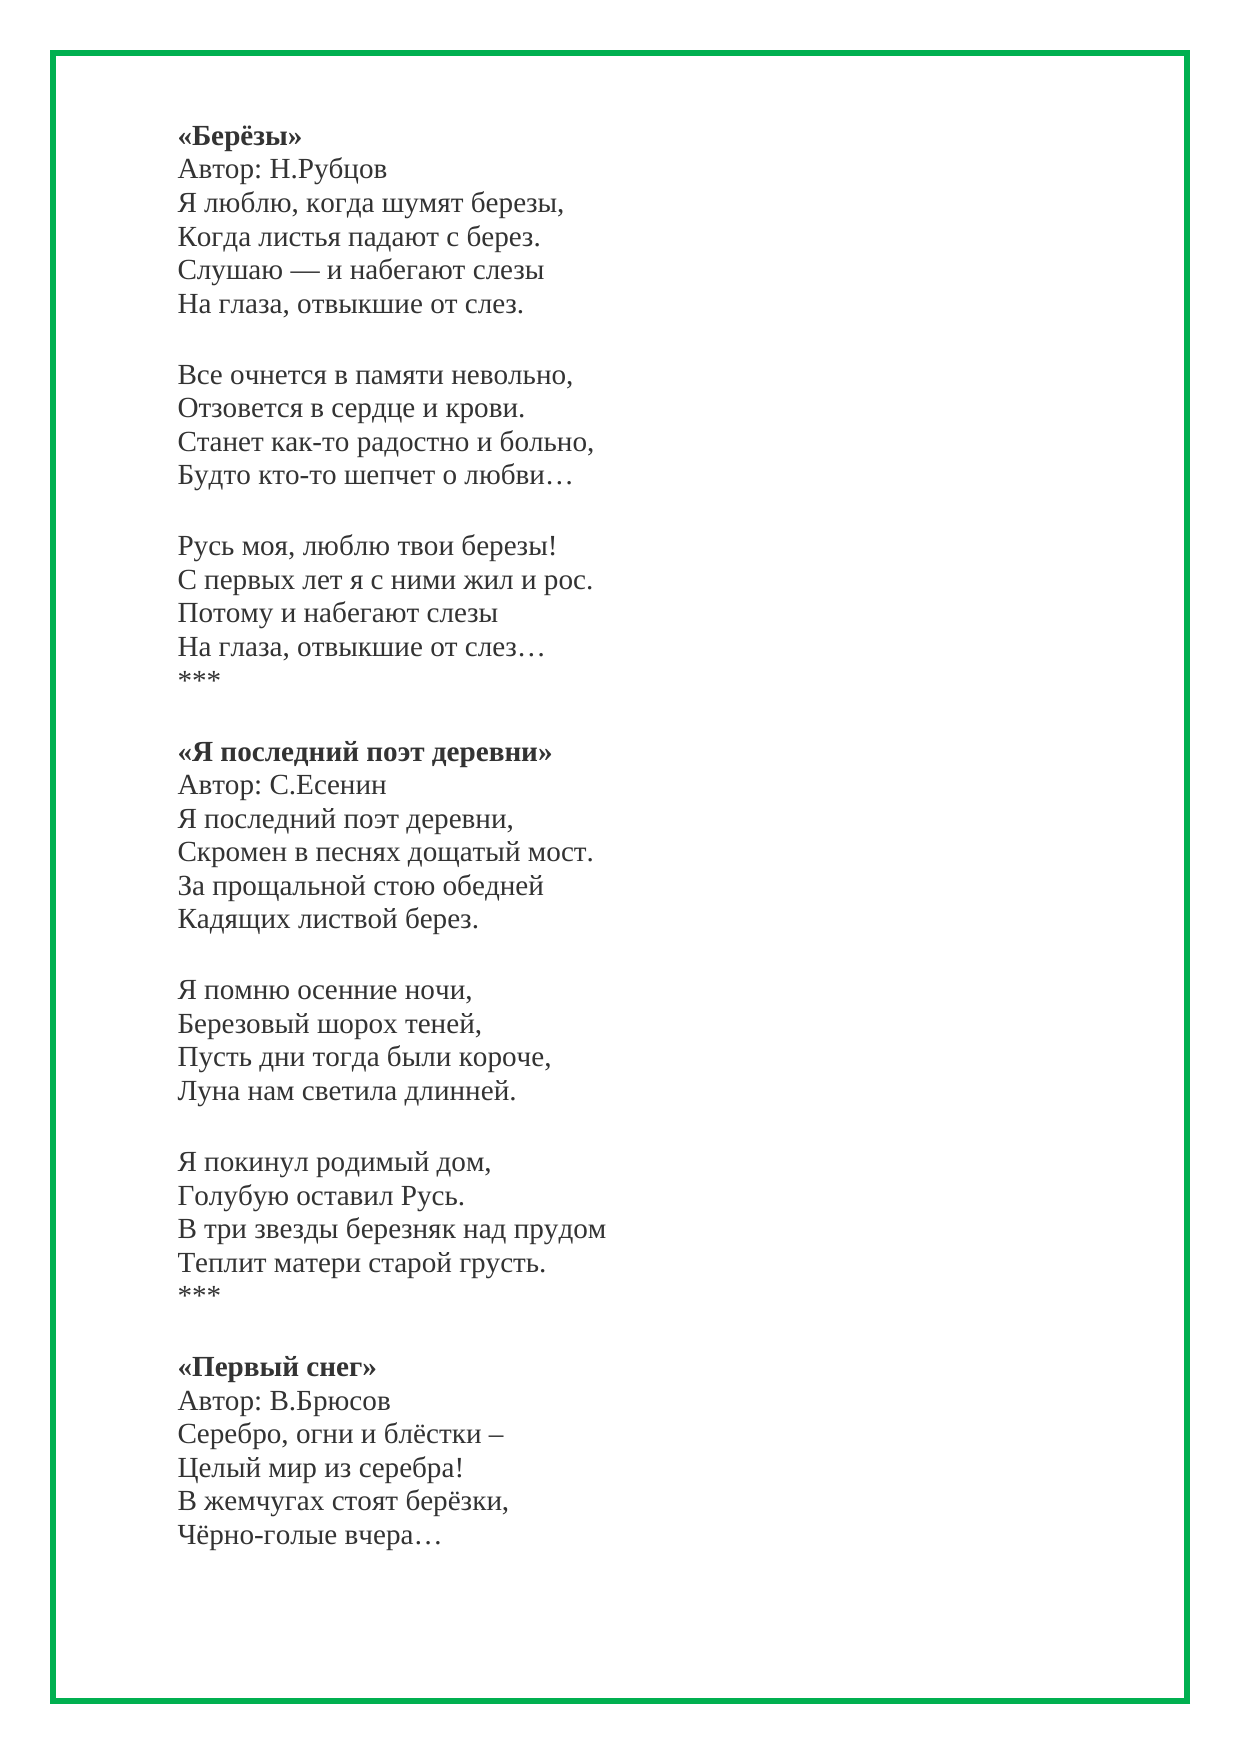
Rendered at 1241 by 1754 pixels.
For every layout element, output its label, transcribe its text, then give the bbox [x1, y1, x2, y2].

text Я люблю, когда шумят березы, Когда листья падают с берез. Слушаю — и набегают слезы На глаза, отвыкшие от слез. [177, 185, 1152, 319]
text Серебро, огни и блёстки – Целый мир из серебра! В жемчугах стоят берёзки, Чёрно-голые вчера… [177, 1416, 1152, 1551]
text Русь моя, люблю твои березы! С первых лет я с ними жил и рос. Потому и набегают слезы На глаза, отвыкшие от слез… *** [177, 528, 1152, 696]
text Я покинул родимый дом, Голубую оставил Русь. В три звезды березняк над прудом Теплит матери старой грусть. *** [177, 1144, 1152, 1312]
text Я последний поэт деревни, Скромен в песнях дощатый мост. За прощальной стою обедней Кадящих листвой берез. [177, 801, 1152, 935]
text Все очнется в памяти невольно, Отзовется в сердце и крови. Станет как-то радостно и больно, Будто кто-то шепчет о любви… [177, 357, 1152, 491]
text «Берёзы» Автор: Н.Рубцов [177, 118, 1152, 185]
text «Первый снег» Автор: В.Брюсов [177, 1349, 1152, 1416]
text «Я последний поэт деревни» Автор: С.Есенин [177, 734, 1152, 801]
text Я помню осенние ночи, Березовый шорох теней, Пусть дни тогда были короче, Луна нам светила длинней. [177, 972, 1152, 1107]
